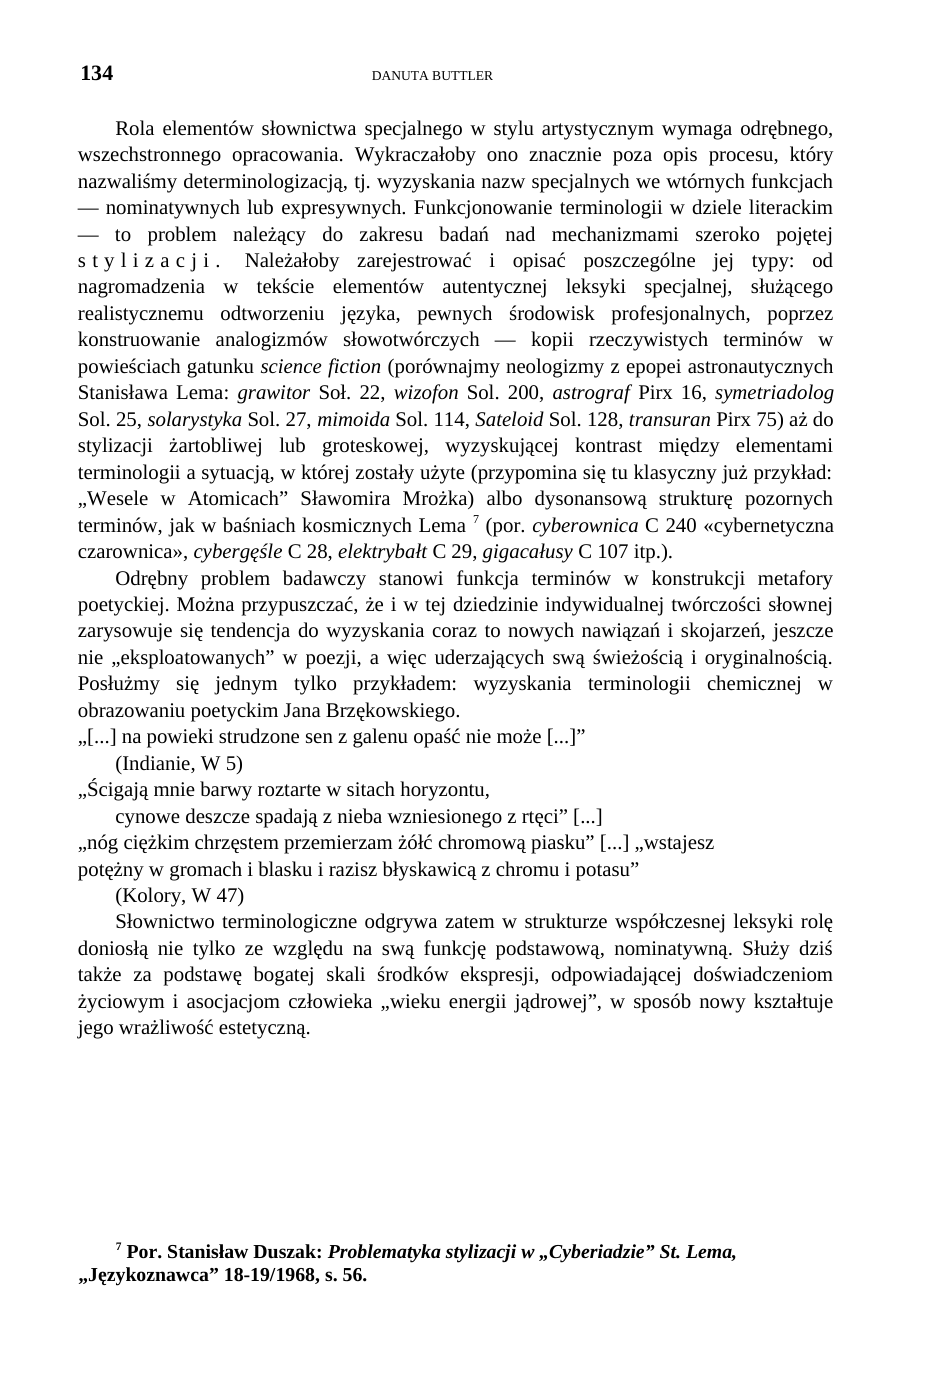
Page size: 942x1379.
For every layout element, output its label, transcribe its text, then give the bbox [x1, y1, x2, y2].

text (Indianie, W 5) [78, 749, 834, 776]
text DANUTA BUTTLER [372, 69, 493, 83]
text Odrębny problem badawczy stanowi funkcja terminów w konstrukcji metafory poetyckiej. Można przypuszczać, że i w tej dziedzinie indywidualnej twórczości słownej zarysowuje się tendencja do wyzyskania coraz to nowych nawiązań i skojarzeń, jeszcze nie „eksploatowanych” w poezji, a więc uderzających swą świeżością i oryginalnością. Posłużmy się jednym tylko przykładem: wyzyskania terminologii chemicznej w obrazowaniu poetyckim Jana Brzękowskiego. [78, 564, 834, 723]
text Rola elementów słownictwa specjalnego w stylu artystycznym wymaga odrębnego, wszechstronnego opracowania. Wykraczałoby ono znacznie poza opis procesu, który nazwaliśmy determinologizacją, tj. wyzyskania nazw specjalnych we wtórnych funkcjach — nominatywnych lub expresywnych. Funkcjonowanie terminologii w dziele literackim — to problem należący do zakresu badań nad mechanizmami szeroko pojętej stylizacji. Należałoby zarejestrować i opisać poszczególne jej typy: od nagromadzenia w tekście elementów autentycznej leksyki specjalnej, służącego realistycznemu odtworzeniu języka, pewnych środowisk profesjonalnych, poprzez konstruowanie analogizmów słowotwórczych — kopii rzeczywistych terminów w powieściach gatunku science fiction (porównajmy neologizmy z epopei astronautycznych Stanisława Lema: grawitor Soł. 22, wizofon Sol. 200, astrograf Pirx 16, symetriadolog Sol. 25, solarystyka Sol. 27, mimoida Sol. 114, Sateloid Sol. 128, transuran Pirx 75) aż do stylizacji żartobliwej lub groteskowej, wyzyskującej kontrast między elementami terminologii a sytuacją, w której zostały użyte (przypomina się tu klasyczny już przykład: „Wesele w Atomicach” Sławomira Mrożka) albo dysonansową strukturę pozornych terminów, jak w baśniach kosmicznych Lema 7 (por. cyberownica C 240 «cybernetyczna czarownica», cybergęśle C 28, elektrybałt C 29, gigacałusy C 107 itp.). [78, 114, 834, 564]
text (Kolory, W 47) [78, 881, 834, 908]
text 7 Por. Stanisław Duszak: Problematyka stylizacji w „Cyberiadzie” St. Lema, „Językoznawca” 18-19/1968, s. 56. [78, 1241, 833, 1286]
text „nóg ciężkim chrzęstem przemierzam żółć chromową piasku” [...] „wstajesz potężny w gromach i blasku i razisz błyskawicą z chromu i potasu” [78, 828, 761, 881]
text „Ścigają mnie barwy roztarte w sitach horyzontu, [78, 776, 834, 802]
text „[...] na powieki strudzone sen z galenu opaść nie może [...]” [78, 723, 834, 749]
text 134 [80, 63, 113, 85]
text Słownictwo terminologiczne odgrywa zatem w strukturze współczesnej leksyki rolę doniosłą nie tylko ze względu na swą funkcję podstawową, nominatywną. Służy dziś także za podstawę bogatej skali środków ekspresji, odpowiadającej doświadczeniom życiowym i asocjacjom człowieka „wieku energii jądrowej”, w sposób nowy kształtuje jego wrażliwość estetyczną. [78, 908, 834, 1040]
text cynowe deszcze spadają z nieba wzniesionego z rtęci” [...] [78, 802, 834, 828]
